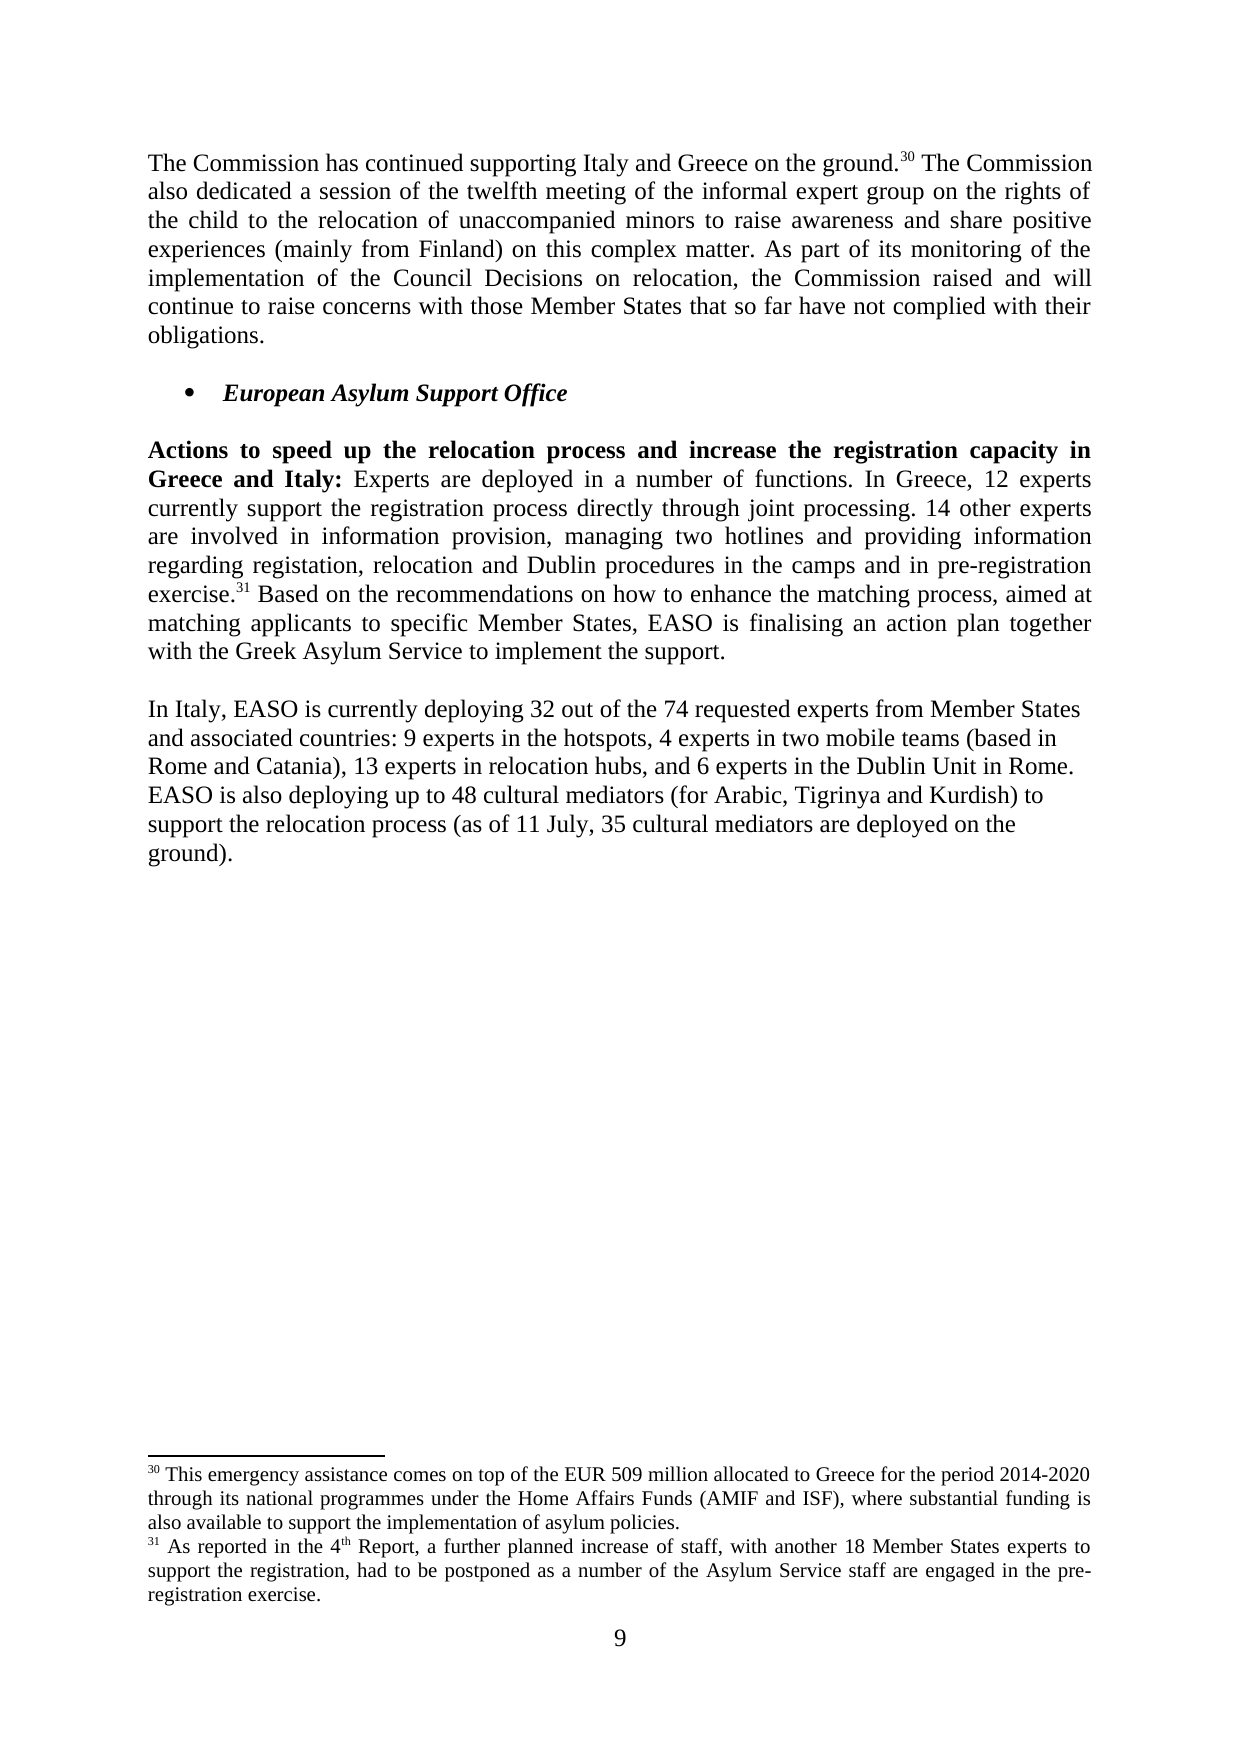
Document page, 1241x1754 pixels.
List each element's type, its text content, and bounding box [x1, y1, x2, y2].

text The Commission has continued supporting Italy and Greece on the ground. The Commission also dedicated a session of the twelfth meeting of the informal expert group on the rights of the child to the relocation of unaccompanied minors to raise awareness and share positive experiences (mainly from Finland) on this complex matter. As part of its monitoring of the implementation of the Council Decisions on relocation, the Commission raised and will continue to raise concerns with those Member States that so far have not complied with their obligations. [148, 148, 1093, 349]
list European Asylum Support Office [185, 378, 1093, 406]
text Actions to speed up the relocation process and increase the registration capacity in Greece and Italy: Experts are deployed in a number of functions. In Greece, 12 experts currently support the registration process directly through joint processing. 14 other experts are involved in information provision, managing two hotlines and providing information regarding registation, relocation and Dublin procedures in the camps and in pre-registration exercise. Based on the recommendations on how to enhance the matching process, aimed at matching applicants to specific Member States, EASO is finalising an action plan together with the Greek Asylum Service to implement the support. [148, 435, 1093, 665]
text In Italy, EASO is currently deploying 32 out of the 74 requested experts from Member States and associated countries: 9 experts in the hotspots, 4 experts in two mobile teams (based in Rome and Catania), 13 experts in relocation hubs, and 6 experts in the Dublin Unit in Rome. EASO is also deploying up to 48 cultural mediators (for Arabic, Tigrinya and Kurdish) to support the relocation process (as of 11 July, 35 cultural mediators are deployed on the ground). [148, 694, 1093, 866]
